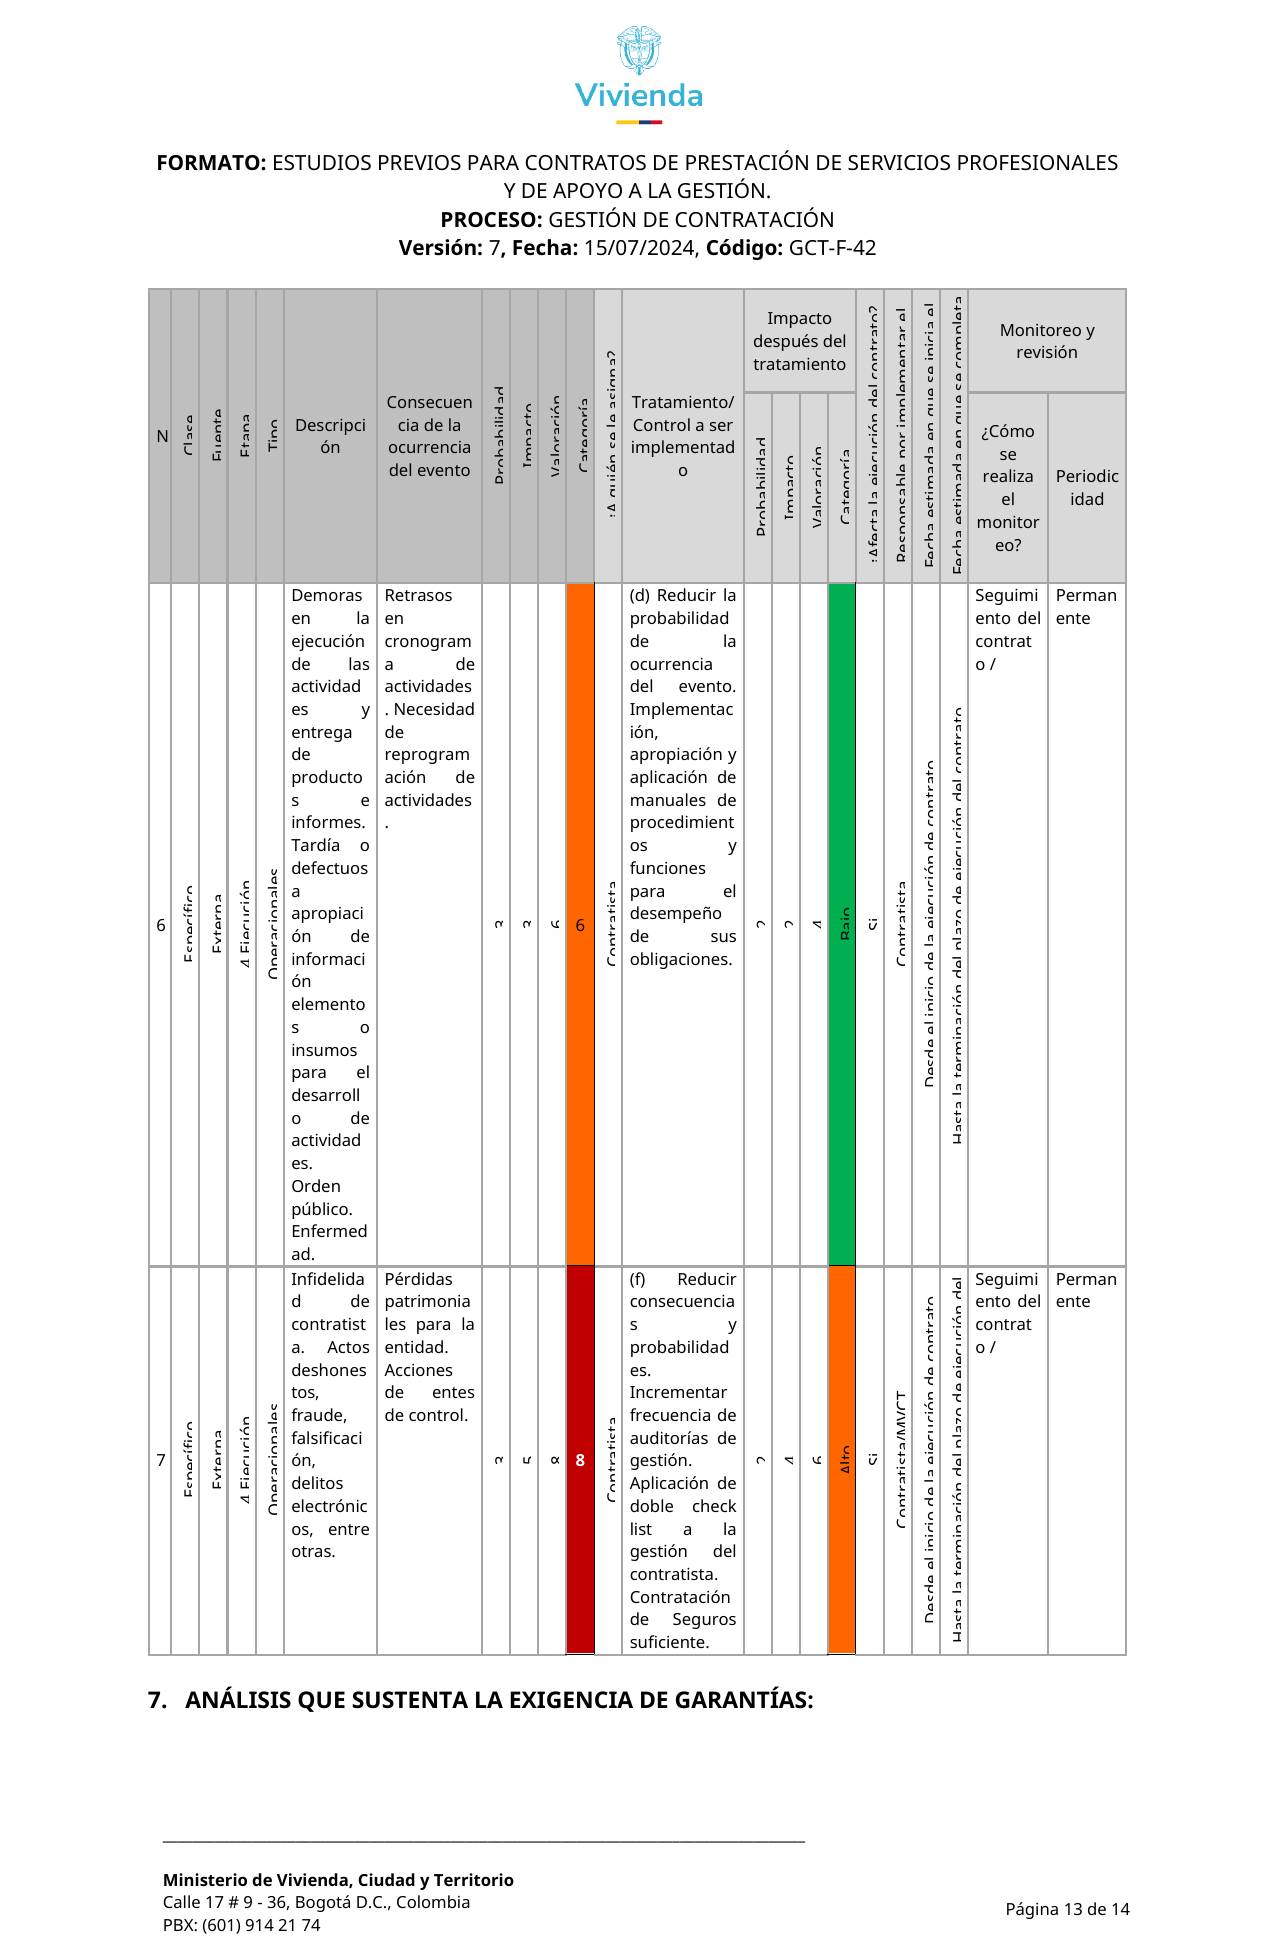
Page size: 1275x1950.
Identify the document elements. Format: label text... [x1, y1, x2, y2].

table_cell 2 [773, 584, 799, 1265]
table_cell 6 [150, 584, 170, 1265]
table_header Tipo [257, 290, 283, 582]
picture [2, 0, 1275, 1591]
table_cell Infidelidad de contratista. Actos deshonestos, fraude, falsificación, delitos electrónicos, entre otras. [285, 1268, 376, 1653]
table_header Fuente [200, 290, 226, 582]
table_cell 8 [567, 1266, 594, 1653]
table_cell Retrasos en cronograma de actividades. Necesidad de reprogramación de actividades. [378, 584, 481, 1265]
table_header Impacto [511, 290, 537, 582]
table_header Fecha estimada en que se inicia el tratamiento [913, 290, 939, 582]
table_cell Desde el inicio de la ejecución de contrato [913, 584, 939, 1265]
table_cell Contratista [595, 584, 621, 1265]
table_cell Específico [172, 584, 198, 1265]
table_cell Operacionales [257, 1268, 283, 1653]
table_header Clase [172, 290, 198, 582]
table_header N [150, 290, 170, 582]
table_cell Demoras en la ejecución de las actividades y entrega de productos e informes. Tardía o defectuosa apropiación de información elementos o insumos para el desarrollo de actividades. Orden público. Enfermedad. [285, 584, 376, 1265]
table_cell 6 [567, 584, 594, 1265]
table_header Monitoreo y revisión [969, 290, 1125, 391]
table_header Consecuencia de la ocurrencia del evento [378, 290, 481, 582]
table_header Etapa [229, 290, 255, 582]
table_cell Categoría [829, 394, 855, 582]
table_header Fecha estimada en que se completa el tratamiento [941, 290, 967, 582]
table_cell 6 [801, 1268, 827, 1653]
table_header Responsable por implementar el tratamiento [885, 290, 911, 582]
table_cell 5 [511, 1268, 537, 1653]
table_cell Contratista/MVCT [885, 1268, 911, 1653]
table_cell 2 [745, 584, 771, 1265]
table_cell Contratista [595, 1268, 621, 1653]
table_cell Periodicidad [1049, 394, 1125, 582]
table_cell 4 Ejecución [229, 1268, 255, 1653]
table_cell 3 [483, 1268, 509, 1653]
table_cell Hasta la terminación del plazo de ejecución del contrato. [941, 1268, 967, 1653]
table_header Descripción [285, 290, 376, 582]
table_cell Bajo [829, 584, 855, 1265]
table_cell 7 [150, 1268, 170, 1653]
table_cell Probabilidad [745, 394, 771, 582]
table_header ¿A quién se le asigna? [595, 290, 621, 582]
table_cell 6 [539, 584, 565, 1265]
table_cell Externa [200, 584, 226, 1265]
table_cell Si [856, 1268, 883, 1653]
table_cell ¿Cómo se realiza el monitoreo? [969, 394, 1047, 582]
table_cell Desde el inicio de la ejecución de contrato [913, 1268, 939, 1653]
table_cell (f) Reducir consecuencias y probabilidades. Incrementar frecuencia de auditorías de gestión. Aplicación de doble check list a la gestión del contratista. Contratación de Seguros suficiente. [623, 1268, 743, 1653]
table_header Probabilidad [483, 290, 509, 582]
table_cell 3 [483, 584, 509, 1265]
table_cell Pérdidas patrimoniales para la entidad. Acciones de entes de control. [378, 1268, 481, 1653]
table_cell Externa [200, 1268, 226, 1653]
table_header Tratamiento/Control a ser implementado [623, 290, 743, 582]
table_cell (d) Reducir la probabilidad de la ocurrencia del evento. Implementación, apropiación y aplicación de manuales de procedimientos y funciones para el desempeño de sus obligaciones. [623, 584, 743, 1265]
table_cell Contratista [885, 584, 911, 1265]
table_cell Permanente [1049, 1268, 1125, 1653]
table_cell Específico [172, 1268, 198, 1653]
table_cell 3 [511, 584, 537, 1265]
table_header ¿Afecta la ejecución del contrato? [857, 290, 883, 582]
table_cell Permanente [1049, 584, 1125, 1265]
list ANÁLISIS QUE SUSTENTA LA EXIGENCIA DE GARANTÍAS: [148, 1684, 1127, 1715]
table_cell Alto [829, 1266, 855, 1653]
table_cell 4 [801, 584, 827, 1265]
table_header Impacto después del tratamiento [745, 290, 855, 391]
table_cell Operacionales [257, 584, 283, 1265]
table_cell Si [856, 584, 883, 1265]
table_cell Impacto [773, 394, 799, 582]
table_header Valoración [539, 290, 565, 582]
table_cell Seguimiento del contrato / [969, 584, 1047, 1265]
table_cell 4 [773, 1268, 799, 1653]
table_cell 2 [745, 1268, 771, 1653]
table_cell Hasta la terminación del plazo de ejecución del contrato. [941, 584, 967, 1265]
table_cell 4 Ejecución [229, 584, 255, 1265]
table_header Categoría [567, 290, 593, 582]
table_cell Valoración [801, 394, 827, 582]
table_cell Seguimiento del contrato / [969, 1268, 1047, 1653]
table_cell 8 [539, 1268, 565, 1653]
